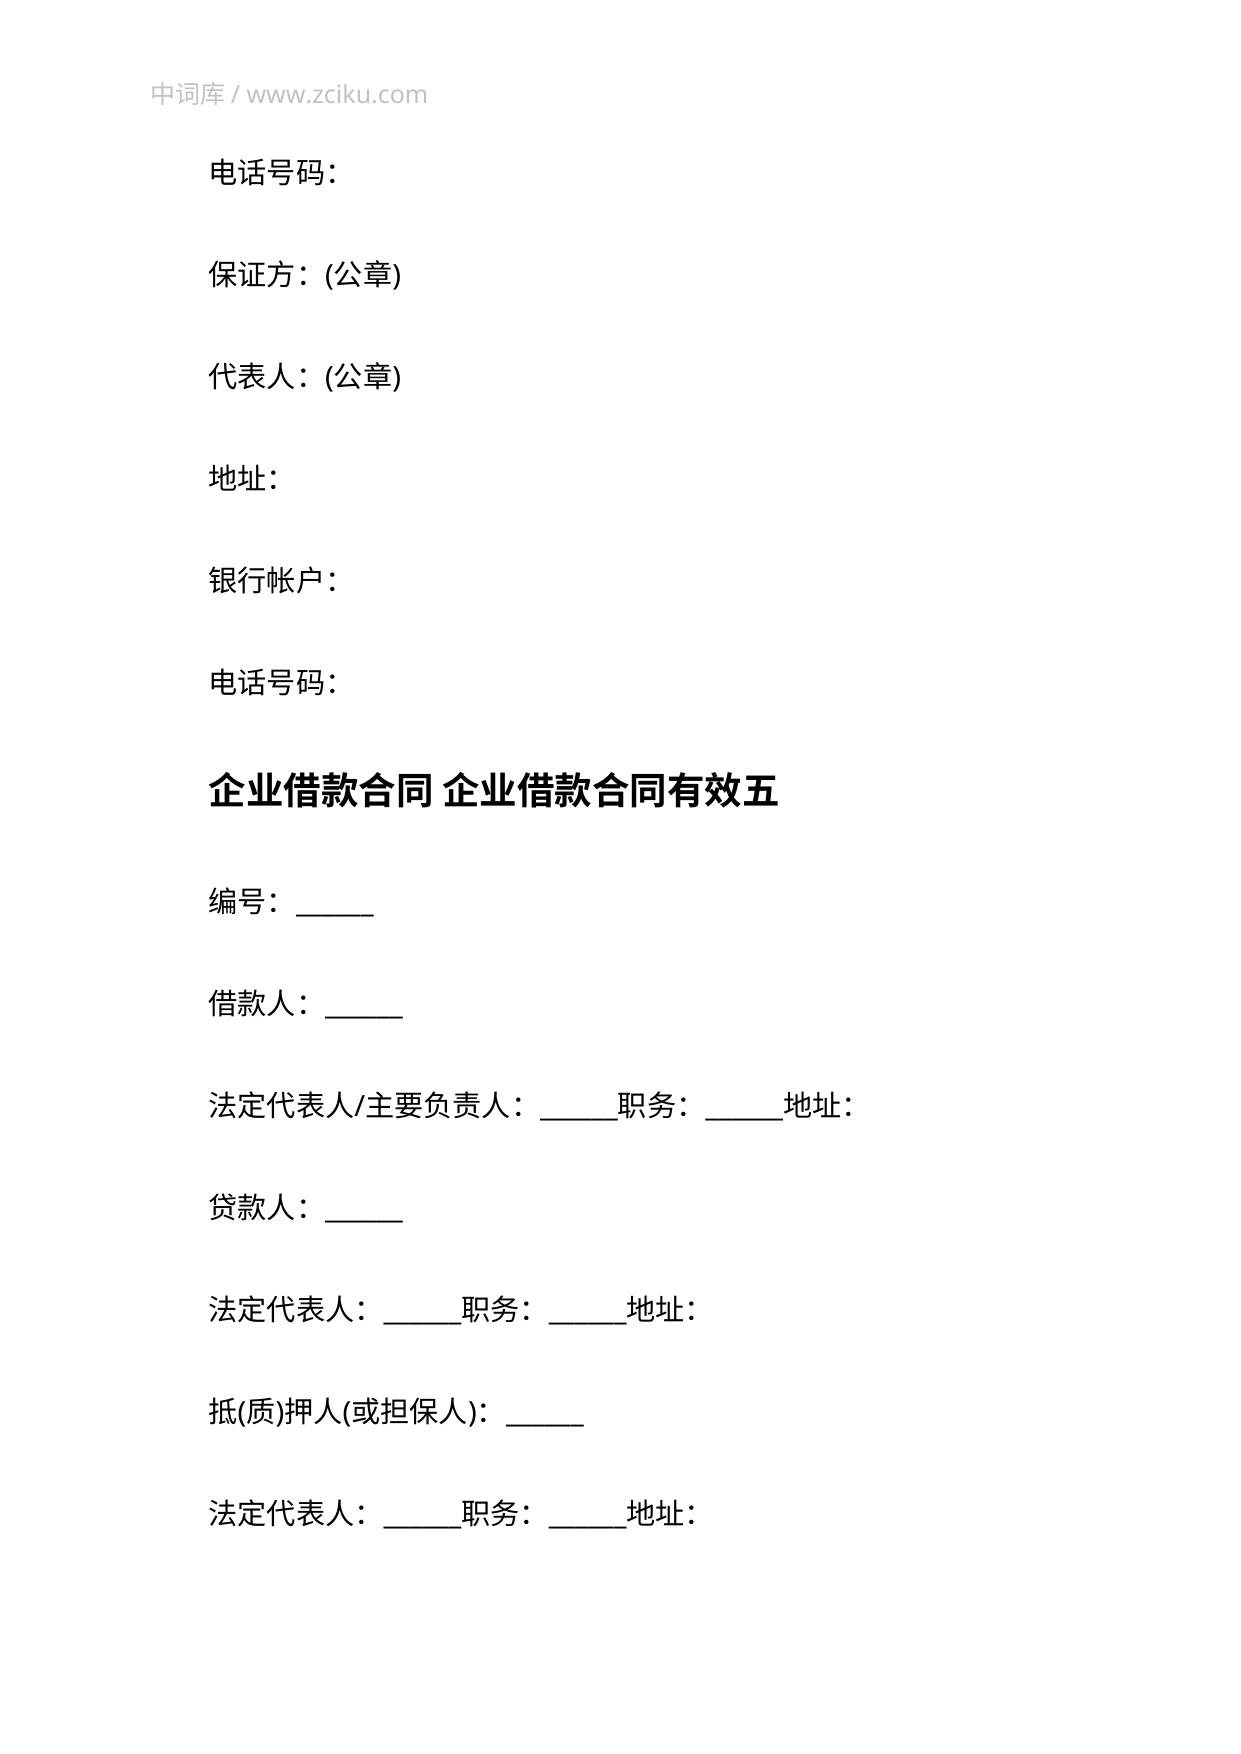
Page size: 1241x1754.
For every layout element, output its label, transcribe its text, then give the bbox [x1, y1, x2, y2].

text 法定代表人/主要负责人：______职务：______地址： [150, 1082, 1090, 1125]
text 电话号码： [150, 659, 1090, 702]
text 银行帐户： [150, 557, 1090, 600]
text 电话号码： [150, 150, 1090, 192]
text 贷款人：______ [150, 1184, 1090, 1227]
text 编号：______ [150, 878, 1090, 921]
text 代表人：(公章) [150, 354, 1090, 396]
text 企业借款合同 企业借款合同有效五 [150, 761, 1090, 815]
text 法定代表人：______职务：______地址： [150, 1286, 1090, 1329]
text 地址： [150, 456, 1090, 498]
text 借款人：______ [150, 980, 1090, 1023]
text 法定代表人：______职务：______地址： [150, 1490, 1090, 1533]
text 抵(质)押人(或担保人)：______ [150, 1388, 1090, 1431]
text 保证方：(公章) [150, 252, 1090, 294]
